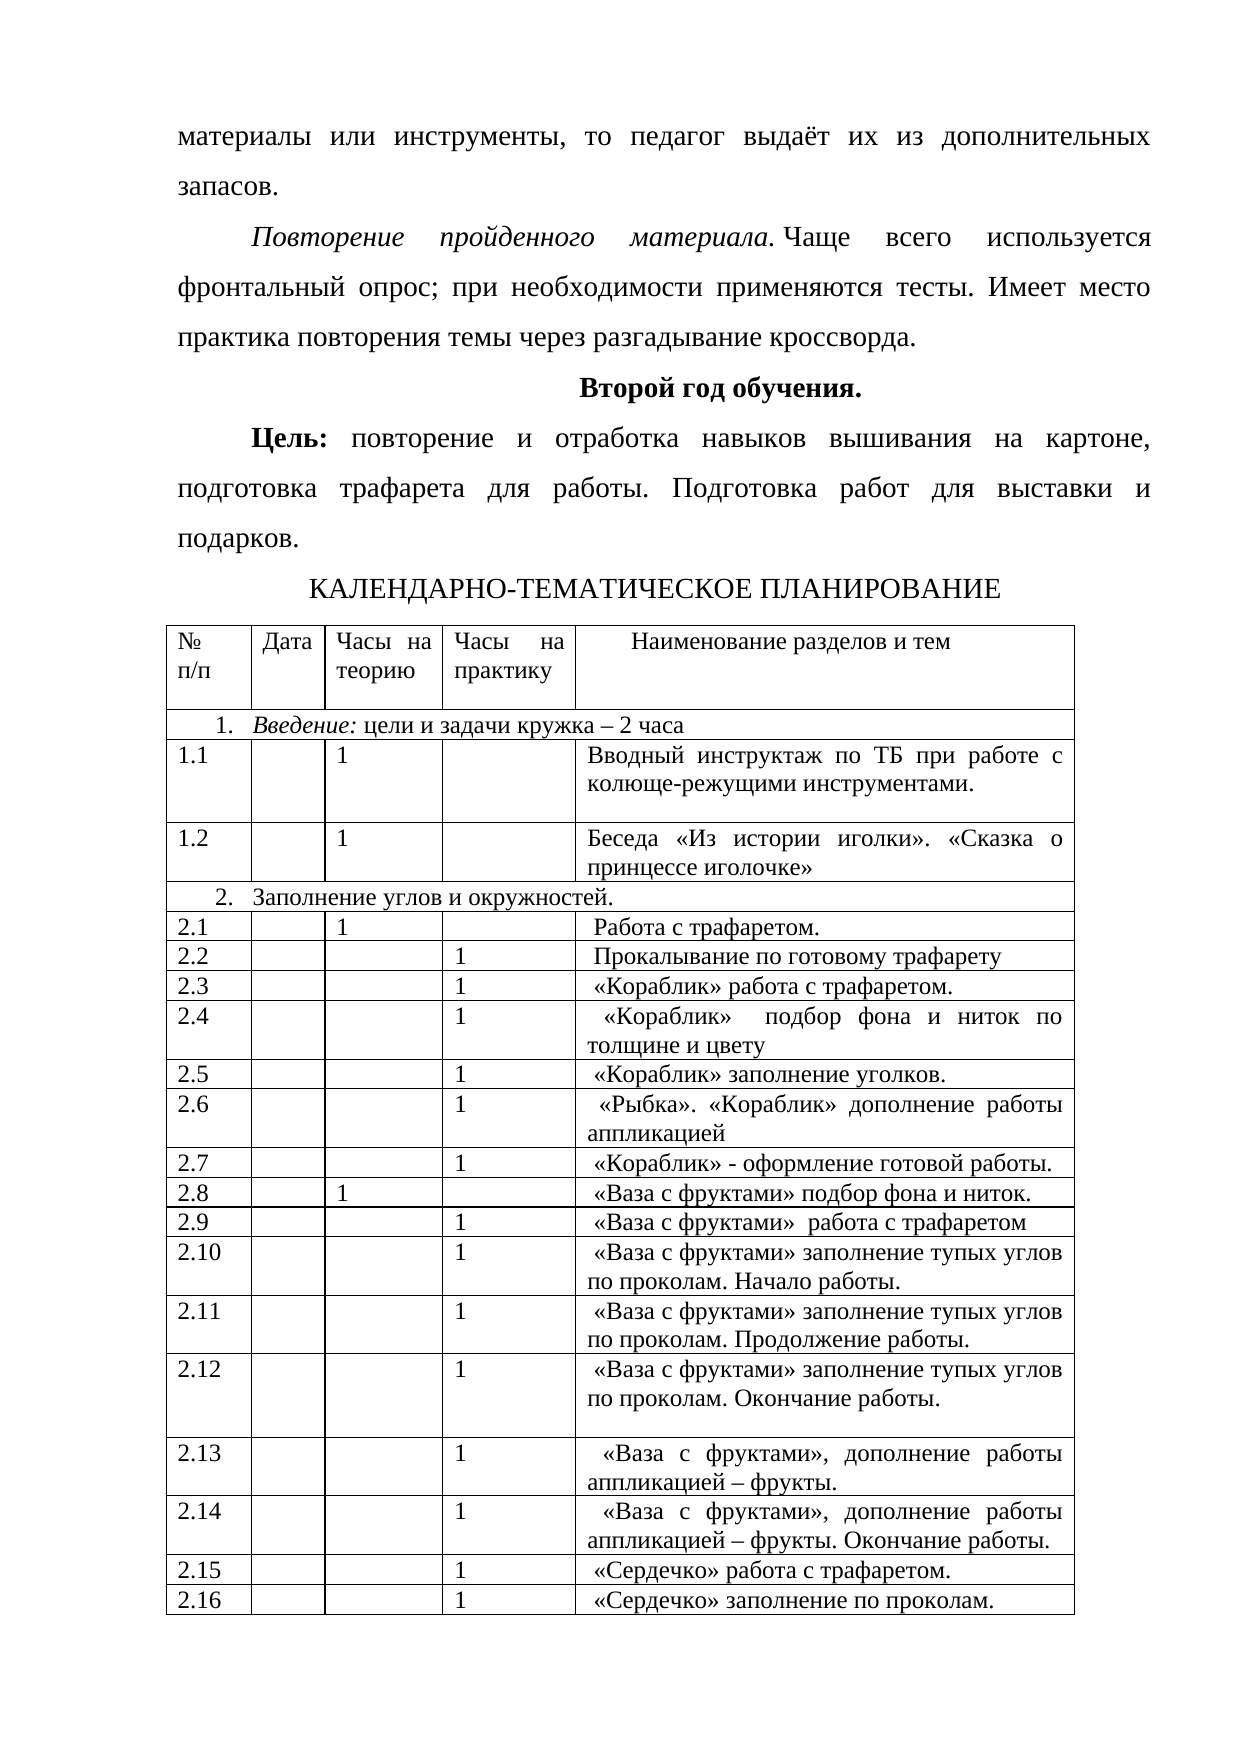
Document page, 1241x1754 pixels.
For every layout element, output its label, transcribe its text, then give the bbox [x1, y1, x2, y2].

table_cell «Ваза с фруктами», дополнение работы аппликацией – фрукты. [576, 1438, 1074, 1495]
table_cell [326, 1237, 442, 1295]
table_cell 2.4 [167, 1001, 251, 1058]
table_cell «Сердечко» работа с трафаретом. [576, 1555, 1074, 1584]
table_cell [252, 740, 324, 822]
table_cell 1.2 [167, 823, 251, 881]
table_cell 1 [443, 1060, 575, 1088]
table_cell 2.11 [167, 1296, 251, 1353]
table_cell [326, 1148, 442, 1177]
table_cell [326, 1496, 442, 1554]
table_cell [252, 1496, 324, 1554]
table_cell 2.12 [167, 1354, 251, 1437]
table_cell [443, 912, 575, 940]
table_cell [326, 971, 442, 1000]
table_header Часы на теорию [326, 626, 442, 709]
table_cell [443, 740, 575, 822]
table_cell 1 [326, 912, 442, 940]
table_cell 1 [443, 1208, 575, 1236]
table_cell 1 [443, 971, 575, 1000]
text Второй год обучения. [177, 370, 1152, 403]
table_cell «Рыбка». «Кораблик» дополнение работы аппликацией [576, 1089, 1074, 1147]
table_cell [326, 1208, 442, 1236]
table_cell 2.15 [167, 1555, 251, 1584]
table_cell Беседа «Из истории иголки». «Сказка о принцессе иголочке» [576, 823, 1074, 881]
table_cell 1 [443, 1089, 575, 1147]
table_cell [252, 1438, 324, 1495]
table_cell [326, 1354, 442, 1437]
table_cell [326, 1089, 442, 1147]
table_cell «Кораблик» заполнение уголков. [576, 1060, 1074, 1088]
table_header Наименование разделов и тем [576, 626, 1074, 709]
table_cell [326, 1555, 442, 1584]
table_cell [443, 1178, 575, 1206]
table_header Часы на практику [443, 626, 575, 709]
table_cell «Ваза с фруктами» заполнение тупых углов по проколам. Окончание работы. [576, 1354, 1074, 1437]
table_header № п/п [167, 626, 251, 709]
table_cell Вводный инструктаж по ТБ при работе с колюще-режущими инструментами. [576, 740, 1074, 822]
table_cell [252, 823, 324, 881]
table_cell 1 [443, 1296, 575, 1353]
text КАЛЕНДАРНО-ТЕМАТИЧЕСКОЕ ПЛАНИРОВАНИЕ [177, 571, 1152, 604]
table_cell 2.8 [167, 1178, 251, 1206]
table_cell «Кораблик» работа с трафаретом. [576, 971, 1074, 1000]
table_cell 1 [443, 1555, 575, 1584]
table_cell «Ваза с фруктами» работа с трафаретом [576, 1208, 1074, 1236]
table_cell «Ваза с фруктами», дополнение работы аппликацией – фрукты. Окончание работы. [576, 1496, 1074, 1554]
table_cell Работа с трафаретом. [576, 912, 1074, 940]
table_cell [252, 1555, 324, 1584]
table_cell 1 [443, 1001, 575, 1058]
table_cell [252, 1001, 324, 1058]
table_cell 2.1 [167, 912, 251, 940]
table_cell 2.6 [167, 1089, 251, 1147]
table_cell 2.2 [167, 941, 251, 970]
table_cell 2.5 [167, 1060, 251, 1088]
table_cell [326, 1438, 442, 1495]
table_cell 1 [443, 941, 575, 970]
text Цель: повторение и отработка навыков вышивания на картоне, подготовка трафарета для работы. Подготовка работ для выставки и подарков. [177, 420, 1152, 554]
table_cell 2.13 [167, 1438, 251, 1495]
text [177, 118, 1152, 202]
table_cell «Ваза с фруктами» заполнение тупых углов по проколам. Продолжение работы. [576, 1296, 1074, 1353]
table_cell [326, 1001, 442, 1058]
table_cell «Ваза с фруктами» заполнение тупых углов по проколам. Начало работы. [576, 1237, 1074, 1295]
table_cell «Сердечко» заполнение по проколам. [576, 1585, 1074, 1613]
table_cell 2.9 [167, 1208, 251, 1236]
table_cell 2.7 [167, 1148, 251, 1177]
table_cell 1 [326, 823, 442, 881]
table_header Дата [252, 626, 324, 709]
table_cell Прокалывание по готовому трафарету [576, 941, 1074, 970]
table_cell [326, 1585, 442, 1613]
table_cell 1 [443, 1237, 575, 1295]
table_cell 1 [326, 1178, 442, 1206]
table_cell [252, 941, 324, 970]
table_cell «Кораблик» подбор фона и ниток по толщине и цвету [576, 1001, 1074, 1058]
table_cell [252, 912, 324, 940]
table_cell 1 [326, 740, 442, 822]
table_cell [252, 1060, 324, 1088]
table_cell [252, 1585, 324, 1613]
table_cell Заполнение углов и окружностей. [167, 882, 1074, 911]
table_cell [443, 823, 575, 881]
table_cell 2.10 [167, 1237, 251, 1295]
table_cell [252, 1354, 324, 1437]
table_cell [252, 971, 324, 1000]
table_cell 1.1 [167, 740, 251, 822]
table_cell 1 [443, 1438, 575, 1495]
table_cell [326, 941, 442, 970]
table_cell 1 [443, 1354, 575, 1437]
table_cell [252, 1208, 324, 1236]
table_cell [252, 1237, 324, 1295]
table_cell 1 [443, 1148, 575, 1177]
table_cell [326, 1296, 442, 1353]
table_cell 2.3 [167, 971, 251, 1000]
table_cell [252, 1089, 324, 1147]
text Повторение пройденного материала. Чаще всего используется фронтальный опрос; при необходимости применяются тесты. Имеет место практика повторения темы через разгадывание кроссворда. [177, 219, 1152, 353]
table_cell «Кораблик» - оформление готовой работы. [576, 1148, 1074, 1177]
table_cell 2.16 [167, 1585, 251, 1613]
table_cell «Ваза с фруктами» подбор фона и ниток. [576, 1178, 1074, 1206]
table_cell [252, 1178, 324, 1206]
table_cell 2.14 [167, 1496, 251, 1554]
table_cell Введение: цели и задачи кружка – 2 часа [167, 710, 1074, 739]
table_cell [252, 1296, 324, 1353]
table_cell [252, 1148, 324, 1177]
table_cell 1 [443, 1585, 575, 1613]
table_cell 1 [443, 1496, 575, 1554]
table_cell [326, 1060, 442, 1088]
